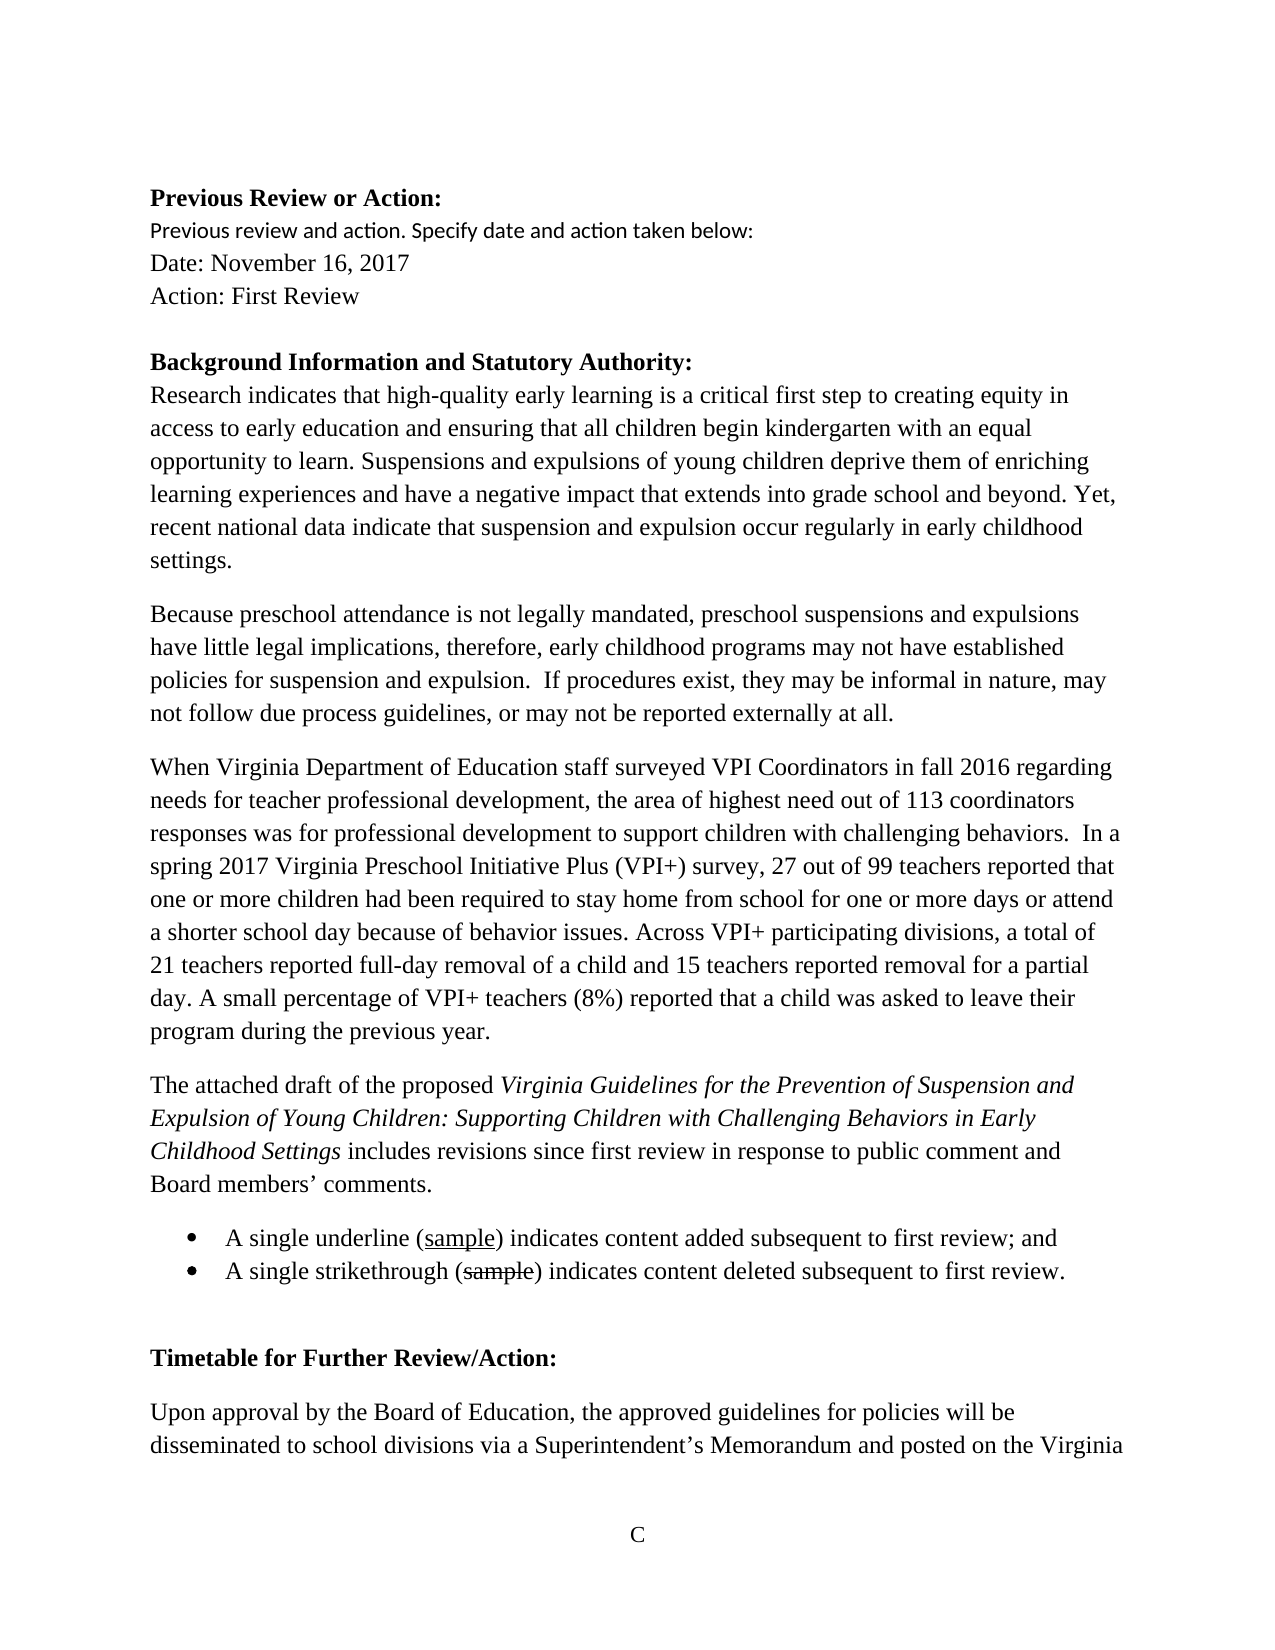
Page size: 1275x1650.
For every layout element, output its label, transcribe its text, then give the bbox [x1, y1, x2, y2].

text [150, 1397, 1125, 1459]
text Because preschool attendance is not legally mandated, preschool suspensions and expulsions have little legal implications, therefore, early childhood programs may not have established policies for suspension and expulsion. If procedures exist, they may be informal in nature, may not follow due process guidelines, or may not be reported externally at all. [150, 599, 1125, 727]
text When Virginia Department of Education staff surveyed VPI Coordinators in fall 2016 regarding needs for teacher professional development, the area of highest need out of 113 coordinators responses was for professional development to support children with challenging behaviors. In a spring 2017 Virginia Preschool Initiative Plus (VPI+) survey, 27 out of 99 teachers reported that one or more children had been required to stay home from school for one or more days or attend a shorter school day because of behavior issues. Across VPI+ participating divisions, a total of 21 teachers reported full-day removal of a child and 15 teachers reported removal for a partial day. A small percentage of VPI+ teachers (8%) reported that a child was asked to leave their program during the previous year. [150, 752, 1125, 1045]
text Previous Review or Action: [150, 183, 1125, 212]
text Action: First Review [150, 281, 1125, 310]
list A single underline (sample) indicates content added subsequent to first review; and [187, 1223, 1125, 1252]
text Date: November 16, 2017 [150, 248, 1125, 277]
text The attached draft of the proposed Virginia Guidelines for the Prevention of Suspension and Expulsion of Young Children: Supporting Children with Challenging Behaviors in Early Childhood Settings includes revisions since first review in response to public comment and Board members’ comments. [150, 1070, 1125, 1198]
text Background Information and Statutory Authority: [150, 347, 1125, 376]
text Timetable for Further Review/Action: [150, 1343, 1125, 1372]
list A single strikethrough (sample) indicates content deleted subsequent to first review. [187, 1256, 1125, 1285]
text Research indicates that high-quality early learning is a critical first step to creating equity in access to early education and ensuring that all children begin kindergarten with an equal opportunity to learn. Suspensions and expulsions of young children deprive them of enriching learning experiences and have a negative impact that extends into grade school and beyond. Yet, recent national data indicate that suspension and expulsion occur regularly in early childhood settings. [150, 380, 1125, 574]
